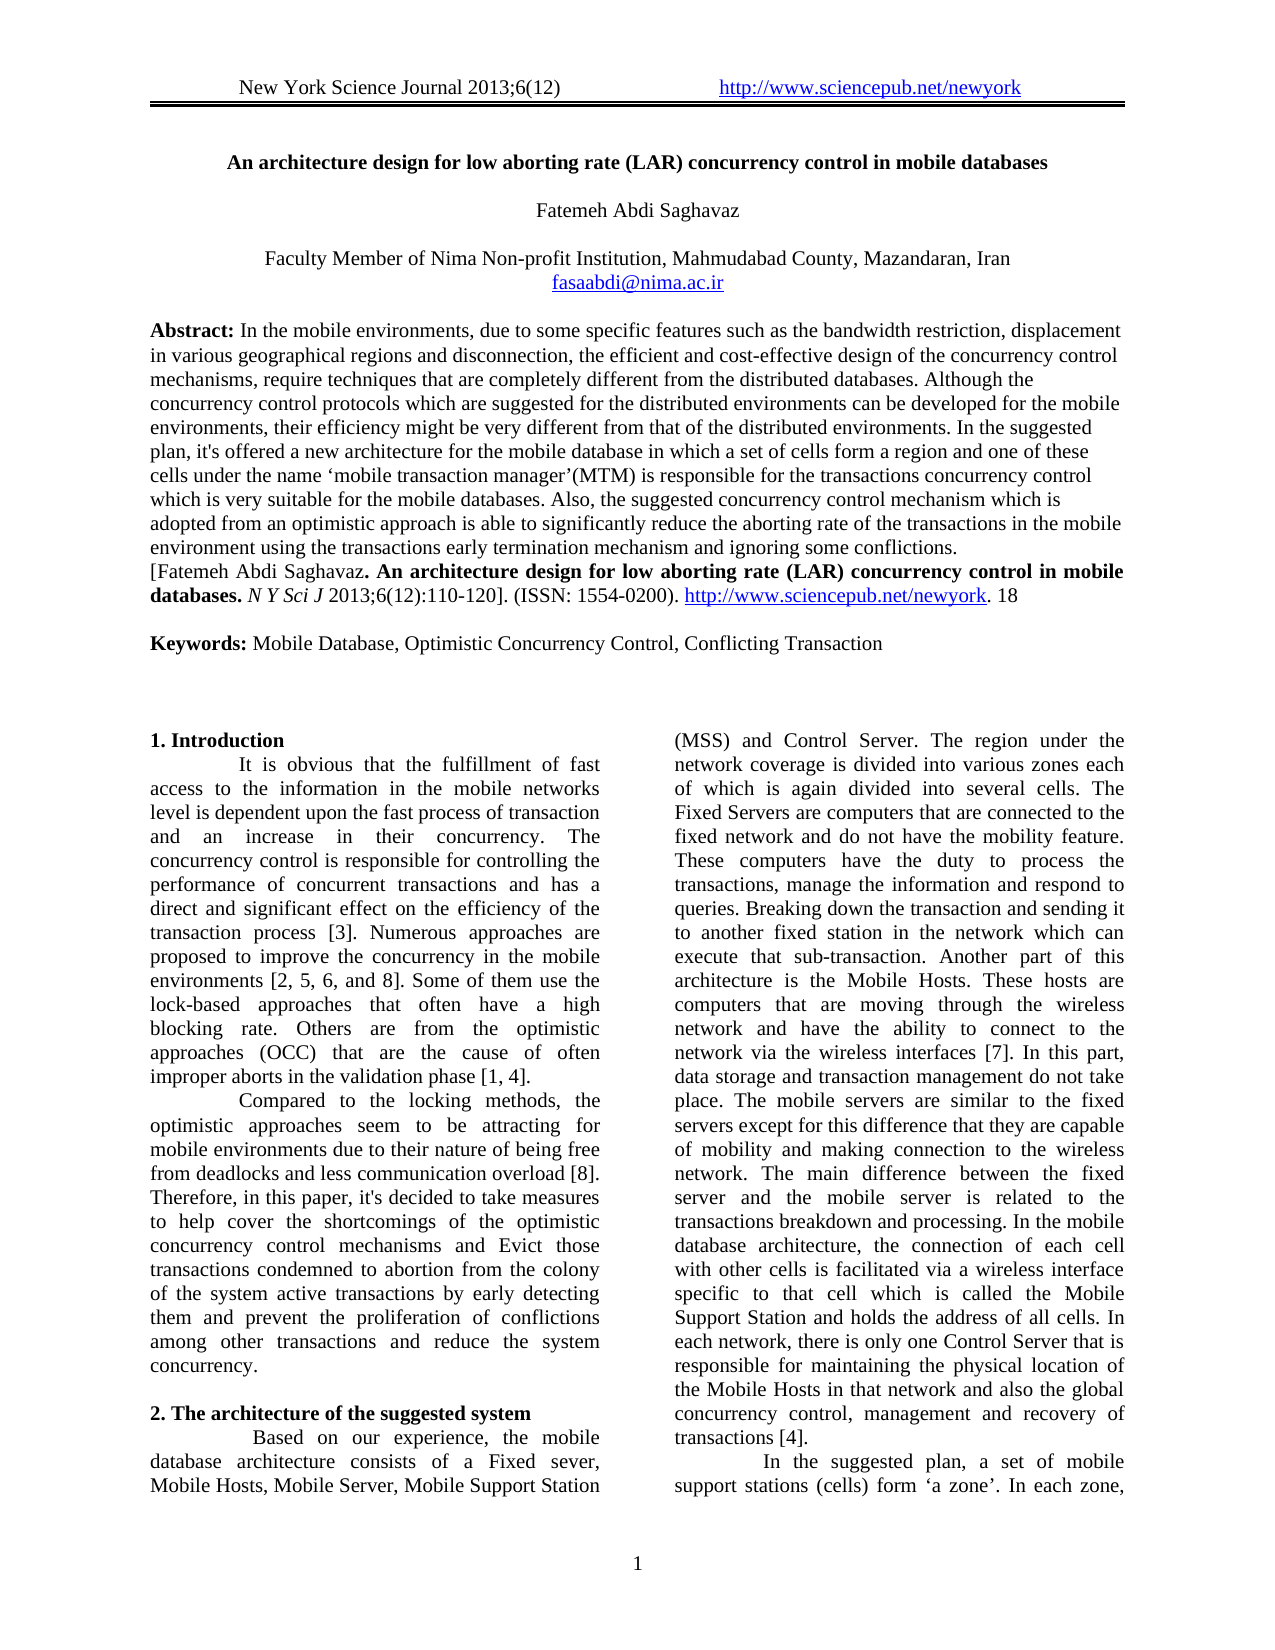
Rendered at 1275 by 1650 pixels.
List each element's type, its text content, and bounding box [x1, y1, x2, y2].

text Compared to the locking methods, the optimistic approaches seem to be attracting for mobile environments due to their nature of being free from deadlocks and less communication overload [8]. Therefore, in this paper, it's decided to take measures to help cover the shortcomings of the optimistic concurrency control mechanisms and Evict those transactions condemned to abortion from the colony of the system active transactions by early detecting them and prevent the proliferation of conflictions among other transactions and reduce the system concurrency. [150, 1088, 601, 1377]
text Fatemeh Abdi Saghavaz [150, 198, 1125, 222]
text 1. Introduction [150, 727, 601, 752]
text Based on our experience, the mobile database architecture consists of a Fixed sever, Mobile Hosts, Mobile Server, Mobile Support Station (MSS) and Control Server. The region under the network coverage is divided into various zones each of which is again divided into several cells. The Fixed Servers are computers that are connected to the fixed network and do not have the mobility feature. These computers have the duty to process the transactions, manage the information and respond to queries. Breaking down the transaction and sending it to another fixed station in the network which can execute that sub-transaction. Another part of this architecture is the Mobile Hosts. These hosts are computers that are moving through the wireless network and have the ability to connect to the network via the wireless interfaces [7]. In this part, data storage and transaction management do not take place. The mobile servers are similar to the fixed servers except for this difference that they are capable of mobility and making connection to the wireless network. The main difference between the fixed server and the mobile server is related to the transactions breakdown and processing. In the mobile database architecture, the connection of each cell with other cells is facilitated via a wireless interface specific to that cell which is called the Mobile Support Station and holds the address of all cells. In each network, there is only one Control Server that is responsible for maintaining the physical location of the Mobile Hosts in that network and also the global concurrency control, management and recovery of transactions [4]. [674, 727, 1125, 1449]
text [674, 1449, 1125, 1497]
text fasaabdi@nima.ac.ir [150, 270, 1125, 294]
text [Fatemeh Abdi Saghavaz. An architecture design for low aborting rate (LAR) concurrency control in mobile databases. N Y Sci J 2013;6(12):110-120]. (ISSN: 1554-0200). http://www.sciencepub.net/newyork. 18 [150, 559, 1125, 607]
text Keywords: Database, Optimistic Concurrency Control, Conflicting Transaction [150, 631, 1125, 655]
text 2. The architecture of the suggested system [150, 1401, 601, 1425]
text Abstract: In the mobile environments, due to some specific features such as the bandwidth restriction, displacement in various geographical regions and disconnection, the efficient and cost-effective design of the concurrency control mechanisms, require techniques that are completely different from the distributed databases. Although the concurrency control protocols which are suggested for the distributed environments can be developed for the mobile environments, their efficiency might be very different from that of the distributed environments. In the suggested plan, it's offered a new architecture for the mobile database in which a set of cells form a region and one of these cells under the name ‘mobile transaction manager’(MTM) is responsible for the transactions concurrency control which is very suitable for the mobile databases. Also, the suggested concurrency control mechanism which is adopted from an optimistic approach is able to significantly reduce the aborting rate of the transactions in the mobile environment using the transactions early termination mechanism and ignoring some conflictions. [150, 318, 1125, 559]
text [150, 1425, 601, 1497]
text Faculty Member of Nima Non-profit Institution, , [150, 246, 1125, 270]
text It is obvious that the fulfillment of fast access to the information in the mobile networks level is dependent upon the fast process of transaction and an increase in their concurrency. The concurrency control is responsible for controlling the performance of concurrent transactions and has a direct and significant effect on the efficiency of the transaction process [3]. Numerous approaches are proposed to improve the concurrency in the mobile environments [2, 5, 6, and 8]. Some of them use the lock-based approaches that often have a high blocking rate. Others are from the optimistic approaches (OCC) that are the cause of often improper aborts in the validation phase [1, 4]. [150, 752, 601, 1088]
text An architecture design for low aborting rate (LAR) concurrency control in mobile databases [150, 150, 1125, 174]
